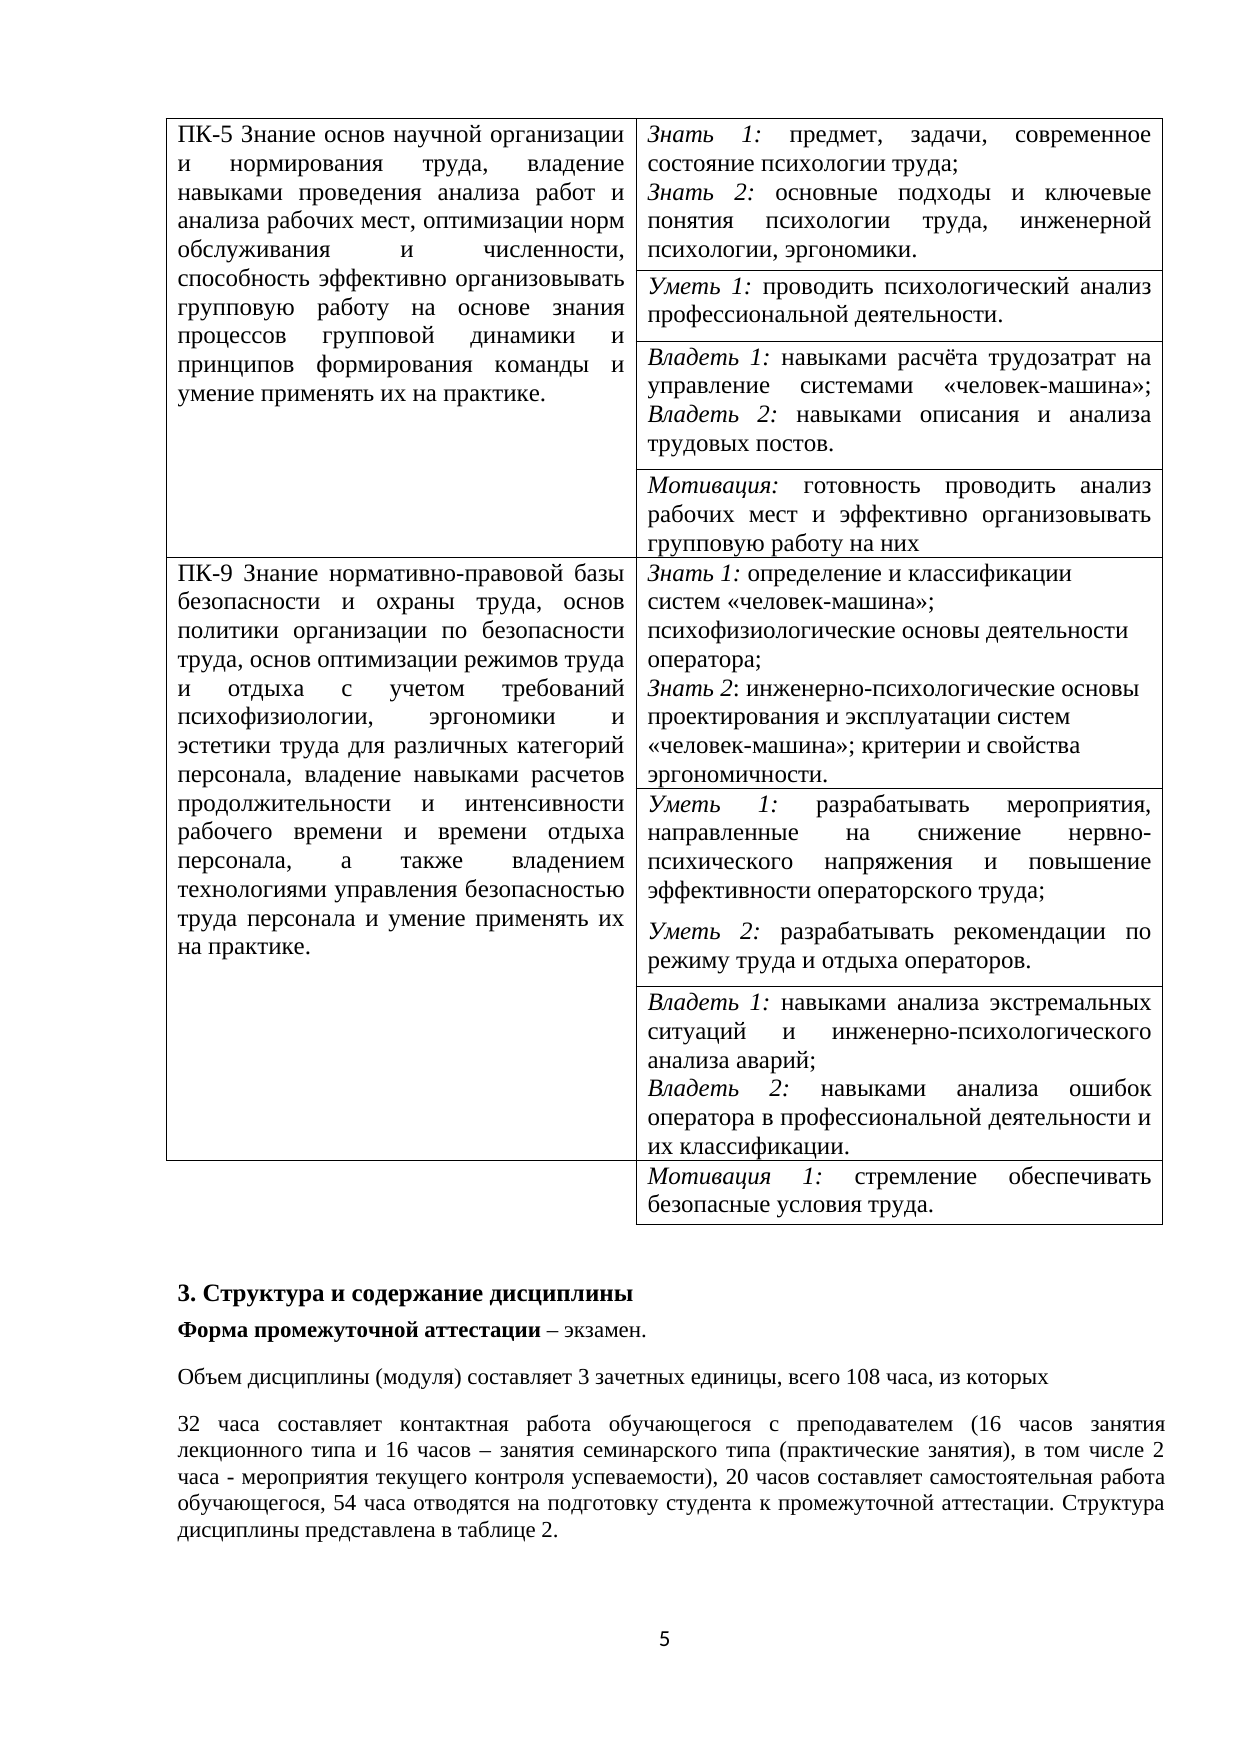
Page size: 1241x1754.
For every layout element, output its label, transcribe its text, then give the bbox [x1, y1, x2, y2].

table_cell Мотивация: готовность проводить анализ рабочих мест и эффективно организовывать групповую работу на них [637, 470, 1162, 557]
table_cell ПК-9 Знание нормативно-правовой базы безопасности и охраны труда, основ политики организации по безопасности труда, основ оптимизации режимов труда и отдыха с учетом требований психофизиологии, эргономики и эстетики труда для различных категорий персонала, владение навыками расчетов продолжительности и интенсивности рабочего времени и времени отдыха персонала, а также владением технологиями управления безопасностью труда персонала и умение применять их на практике. [167, 558, 636, 1160]
table_cell Владеть 1: навыками расчёта трудозатрат на управление системами «человек-машина»; Владеть 2: навыками описания и анализа трудовых постов. [637, 342, 1162, 469]
text Форма промежуточной аттестации – экзамен. [177, 1316, 1152, 1342]
table_cell Владеть 1: навыками анализа экстремальных ситуаций и инженерно-психологического анализа аварий; Владеть 2: навыками анализа ошибок оператора в профессиональной деятельности и их классификации. [637, 987, 1162, 1160]
table_cell Мотивация 1: стремление обеспечивать безопасные условия труда. [637, 1161, 1162, 1224]
table_cell ПК-5 Знание основ научной организации и нормирования труда, владение навыками проведения анализа работ и анализа рабочих мест, оптимизации норм обслуживания и численности, способность эффективно организовывать групповую работу на основе знания процессов групповой динамики и принципов формирования команды и умение применять их на практике. [167, 119, 636, 557]
text 3. Структура и содержание дисциплины [177, 1278, 1240, 1307]
table_cell Уметь 1: проводить психологический анализ профессиональной деятельности. [637, 271, 1162, 341]
table_cell Знать 1: предмет, задачи, современное состояние психологии труда; Знать 2: основные подходы и ключевые понятия психологии труда, инженерной психологии, эргономики. [637, 119, 1162, 270]
text 32 часа составляет контактная работа обучающегося с преподавателем (16 часов занятия лекционного типа и 16 часов – занятия семинарского типа (практические занятия), в том числе 2 часа - мероприятия текущего контроля успеваемости), 20 часов составляет самостоятельная работа обучающегося, 54 часа отводятся на подготовку студента к промежуточной аттестации. Структура дисциплины представлена в таблице 2. [177, 1410, 1166, 1542]
text Объем дисциплины (модуля) составляет 3 зачетных единицы, всего 108 часа, из которых [177, 1363, 1166, 1389]
table_cell Уметь 1: разрабатывать мероприятия, направленные на снижение нервно-психического напряжения и повышение эффективности операторского труда; Уметь 2: разрабатывать рекомендации по режиму труда и отдыха операторов. [637, 789, 1162, 986]
table_cell Знать 1: определение и классификации систем «человек-машина»; психофизиологические основы деятельности оператора; Знать 2: инженерно-психологические основы проектирования и эксплуатации систем «человек-машина»; критерии и свойства эргономичности. [637, 558, 1162, 788]
